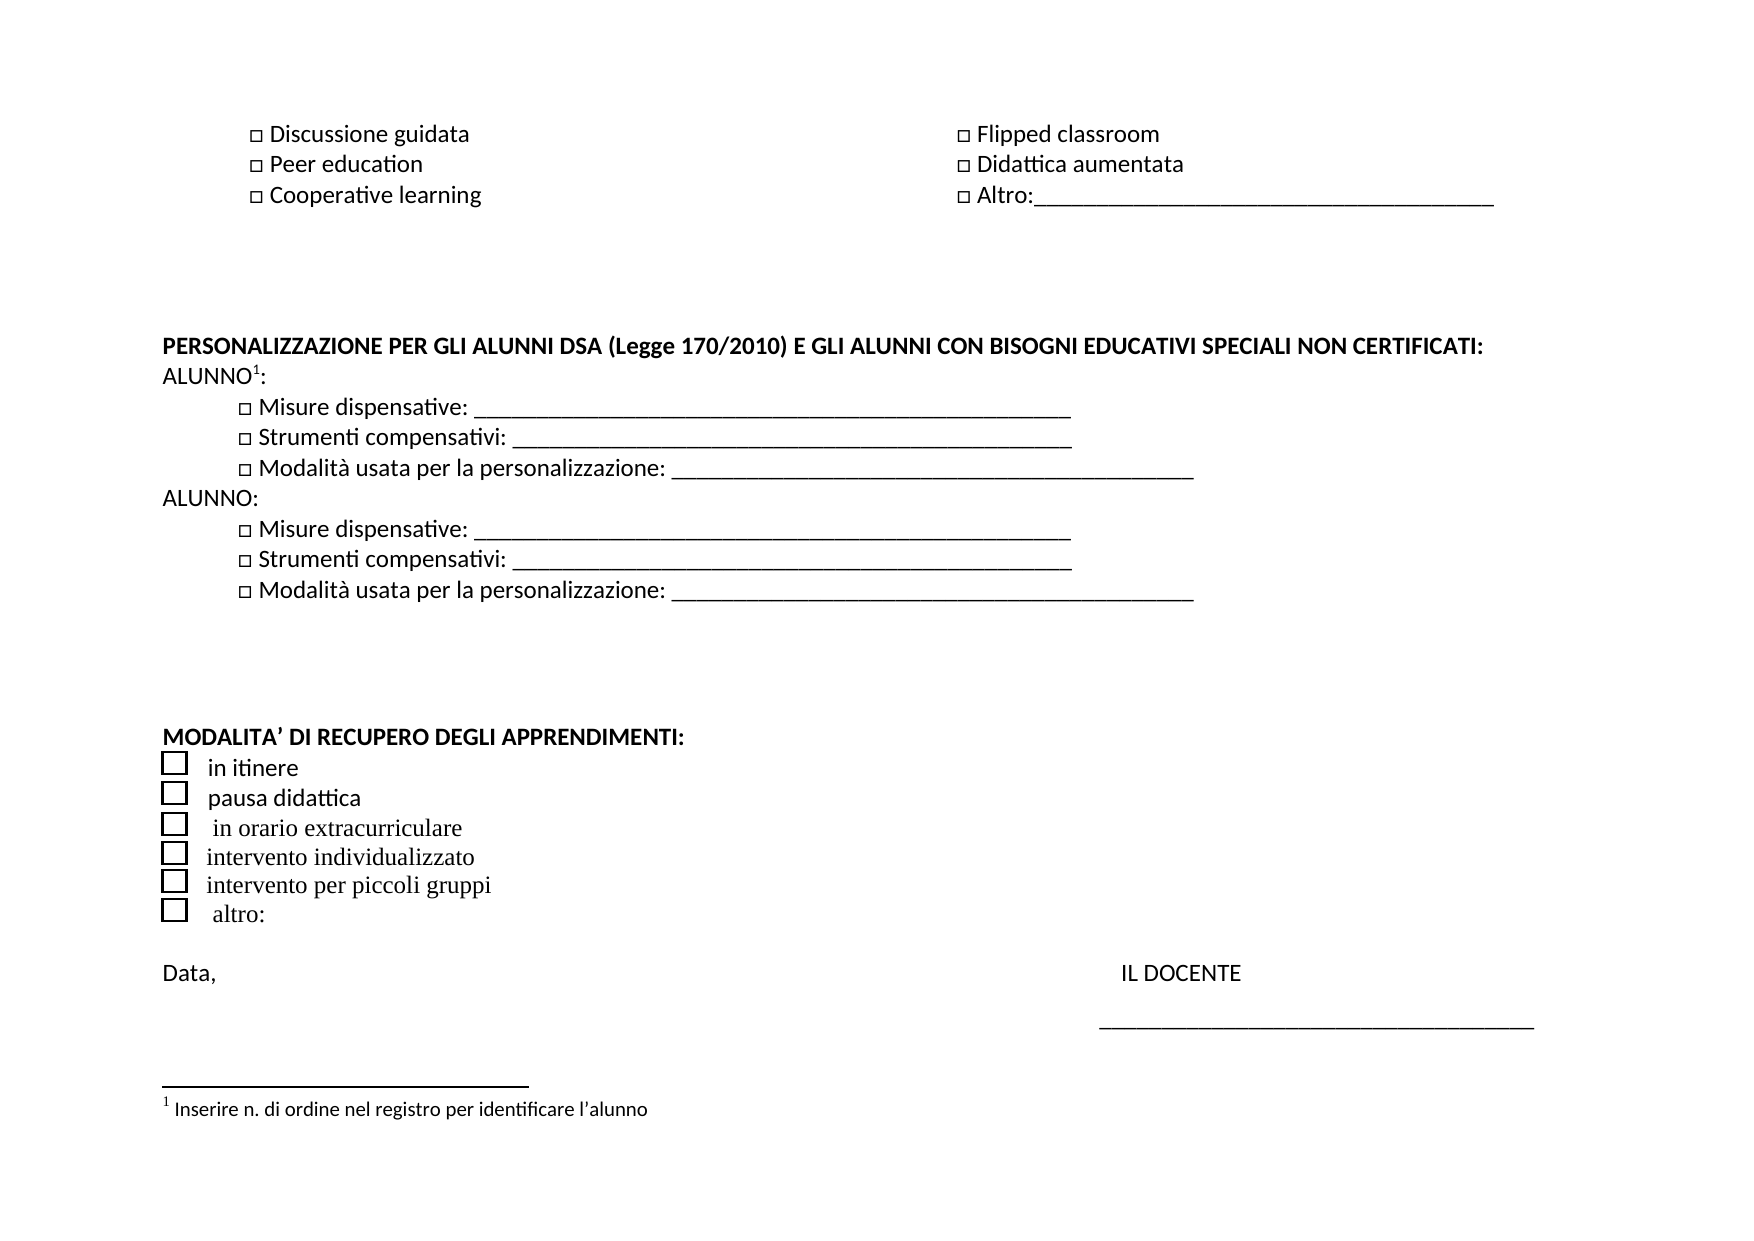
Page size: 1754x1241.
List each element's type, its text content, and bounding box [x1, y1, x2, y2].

text MODALITA’ DI RECUPERO DEGLI APPRENDIMENTI: [162, 721, 1624, 752]
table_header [870, 118, 1624, 238]
text □ Strumenti compensativi: _____________________________________________ [237, 422, 1624, 452]
text □ Misure dispensative: ________________________________________________ [237, 391, 1624, 422]
text pausa didattica [162, 782, 1624, 813]
text intervento individualizzato [162, 842, 1624, 871]
text ___________________________________ [162, 1002, 1624, 1033]
text in itinere [162, 752, 1624, 782]
text □ Modalità usata per la personalizzazione: __________________________________________ [237, 452, 1624, 483]
text altro: [162, 899, 1624, 928]
text ALUNNO: [162, 361, 1624, 391]
text Data, IL DOCENTE [162, 957, 1624, 987]
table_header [163, 118, 870, 238]
text ALUNNO: [162, 483, 1624, 513]
text PERSONALIZZAZIONE PER GLI ALUNNI DSA (Legge 170/2010) E GLI ALUNNI CON BISOGNI EDUCATIVI SPECIALI NON CERTIFICATI: [162, 330, 1624, 361]
text □ Modalità usata per la personalizzazione: __________________________________________ [237, 574, 1624, 605]
text □ Strumenti compensativi: _____________________________________________ [237, 544, 1624, 574]
text in orario extracurriculare [162, 813, 1624, 842]
text intervento per piccoli gruppi [162, 871, 1624, 899]
text □ Misure dispensative: ________________________________________________ [237, 513, 1624, 544]
